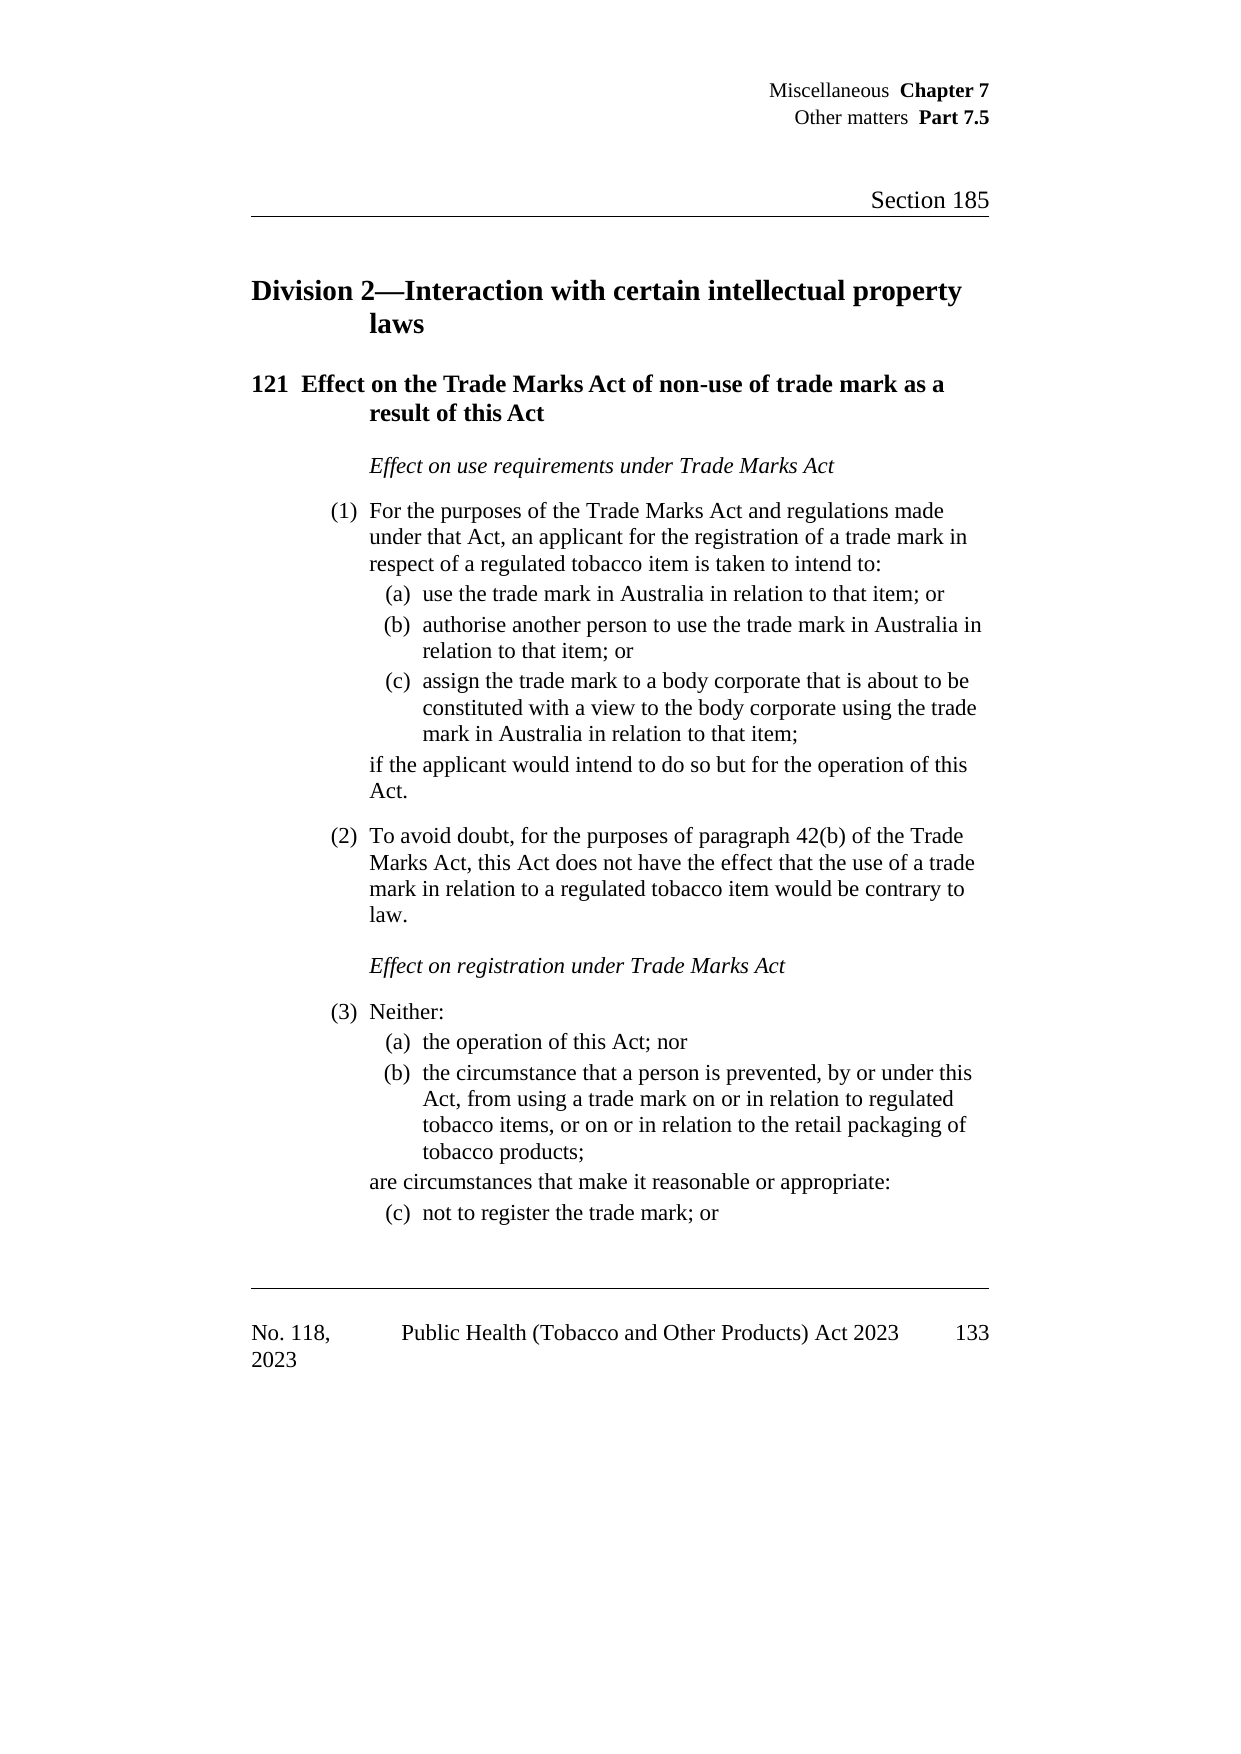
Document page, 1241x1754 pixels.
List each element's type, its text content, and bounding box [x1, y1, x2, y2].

text (b) the circumstance that a person is prevented, by or under this Act, from using a trade mark on or in relation to regulated tobacco items, or on or in relation to the retail packaging of tobacco products; [251, 1059, 989, 1164]
text if the applicant would intend to do so but for the operation of this Act. [369, 751, 989, 803]
text 121 Effect on the Trade Marks Act of non-use of trade mark as a result of this Act [251, 369, 989, 427]
text (2) To avoid doubt, for the purposes of paragraph 42(b) of the Trade Marks Act, this Act does not have the effect that the use of a trade mark in relation to a regulated tobacco item would be contrary to law. [251, 822, 989, 928]
text (c) not to register the trade mark; or [251, 1199, 989, 1225]
text (1) For the purposes of the Trade Marks Act and regulations made under that Act, an applicant for the registration of a trade mark in respect of a regulated tobacco item is taken to intend to: [251, 497, 989, 576]
text (a) the operation of this Act; nor [251, 1028, 989, 1054]
text are circumstances that make it reasonable or appropriate: [369, 1168, 989, 1195]
text (3) Neither: [251, 998, 989, 1024]
text Division 2—Interaction with certain intellectual property laws [251, 273, 989, 340]
text (c) assign the trade mark to a body corporate that is about to be constituted with a view to the body corporate using the trade mark in Australia in relation to that item; [251, 667, 989, 747]
text (a) use the trade mark in Australia in relation to that item; or [251, 580, 989, 606]
text Effect on use requirements under Trade Marks Act [369, 452, 989, 478]
text Effect on registration under Trade Marks Act [369, 953, 989, 979]
text (b) authorise another person to use the trade mark in Australia in relation to that item; or [251, 611, 989, 663]
